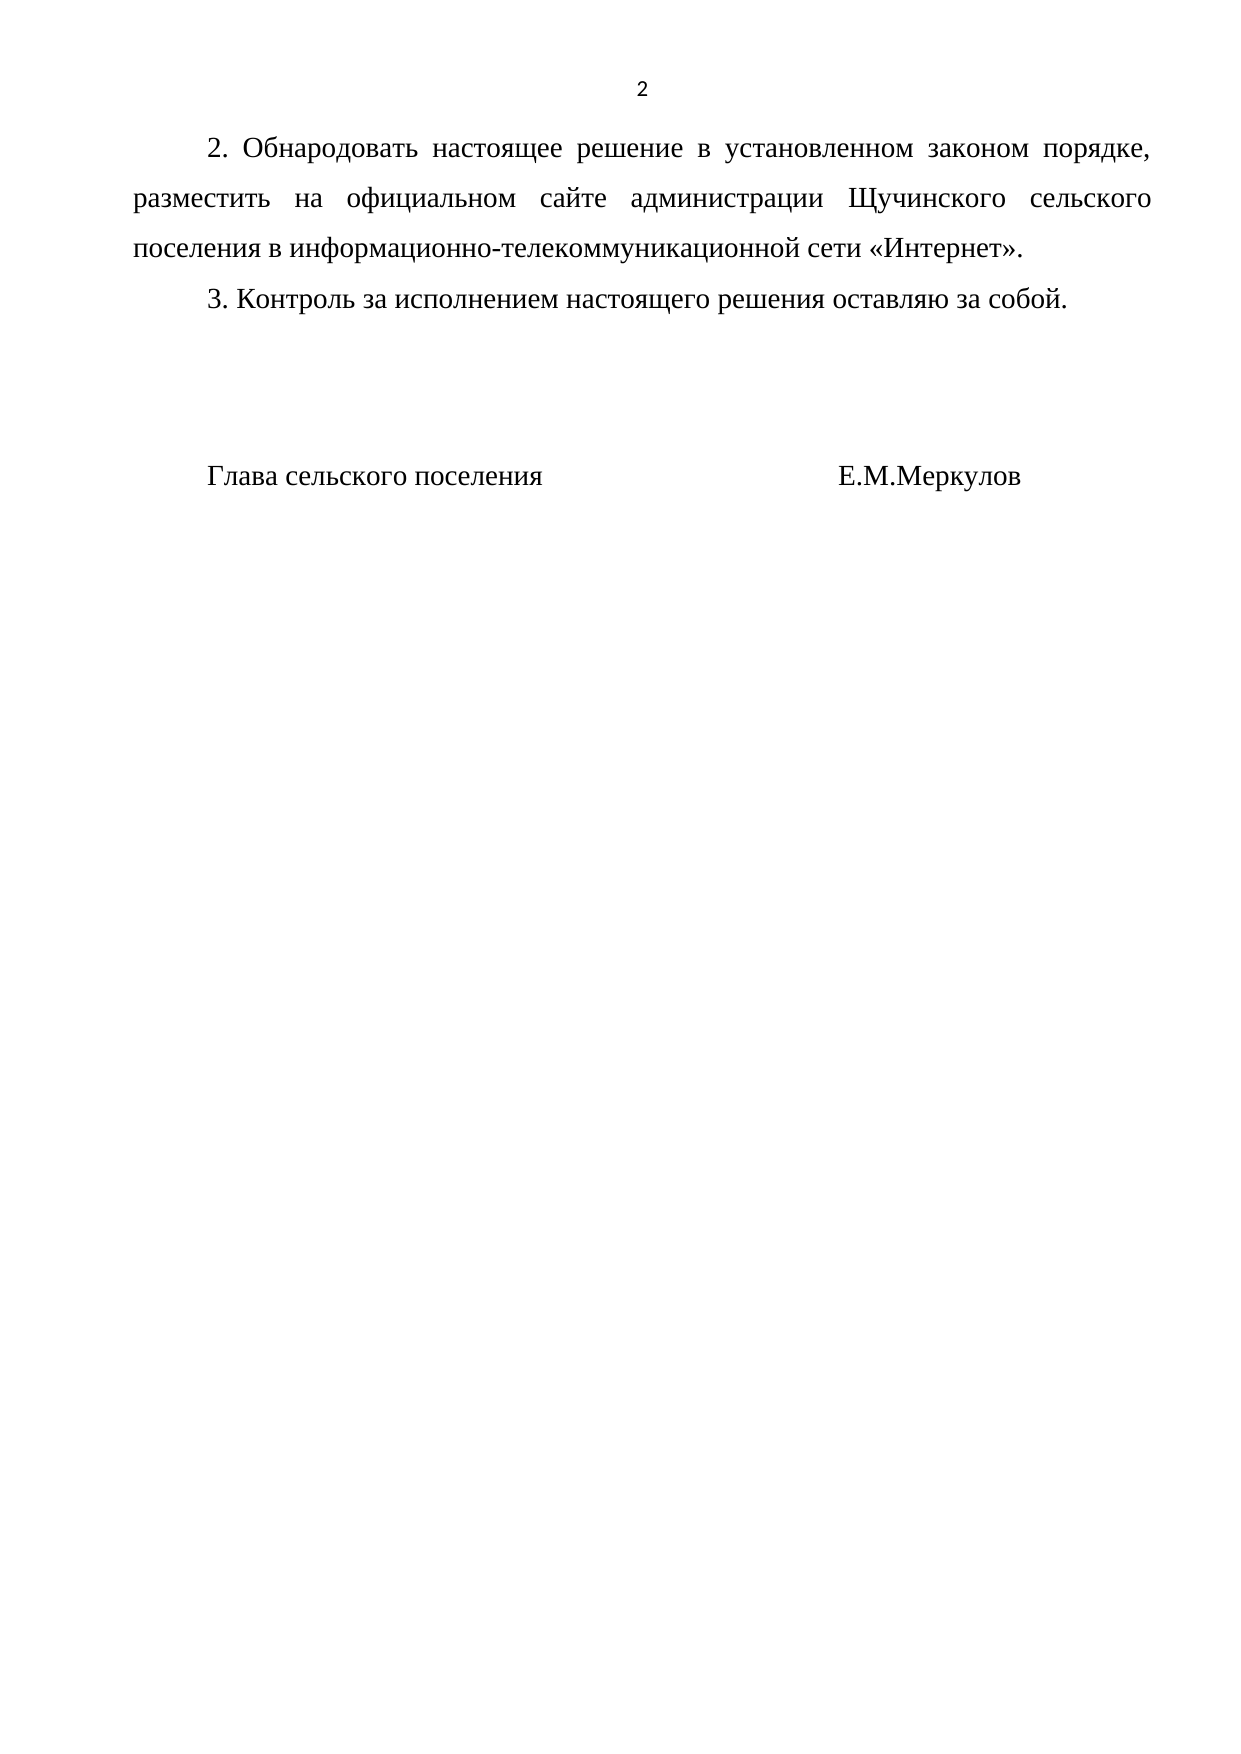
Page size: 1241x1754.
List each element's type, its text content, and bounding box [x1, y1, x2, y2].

text 3. Контроль за исполнением настоящего решения оставляю за собой. [133, 281, 1152, 314]
text 2. Обнародовать настоящее решение в установленном законом порядке, разместить на официальном сайте администрации Щучинского сельского поселения в информационно-телекоммуникационной сети «Интернет». [133, 130, 1152, 264]
text Глава сельского поселения Е.М.Меркулов [133, 458, 1152, 492]
